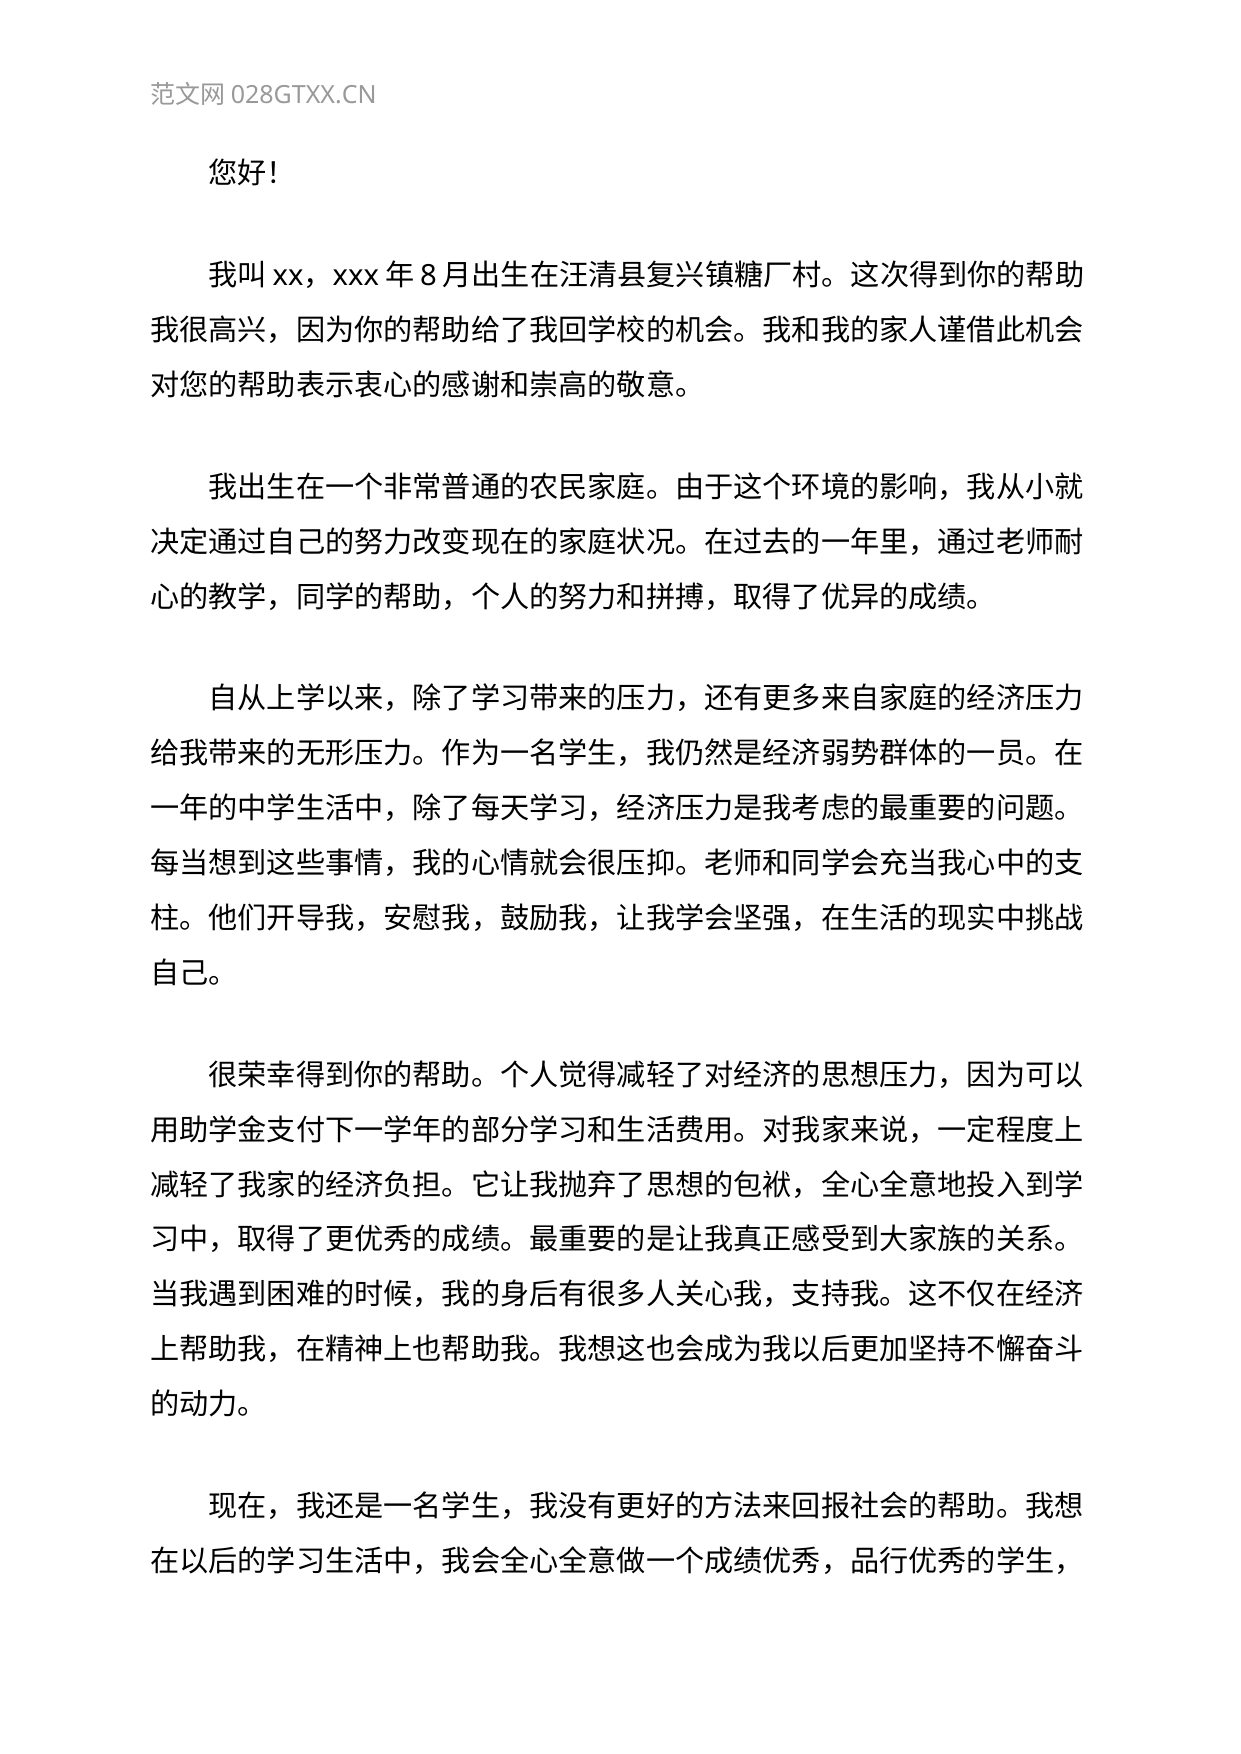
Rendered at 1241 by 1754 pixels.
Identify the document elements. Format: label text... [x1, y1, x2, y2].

text 自从上学以来，除了学习带来的压力，还有更多来自家庭的经济压力给我带来的无形压力。作为一名学生，我仍然是经济弱势群体的一员。在一年的中学生活中，除了每天学习，经济压力是我考虑的最重要的问题。每当想到这些事情，我的心情就会很压抑。老师和同学会充当我心中的支柱。他们开导我，安慰我，鼓励我，让我学会坚强，在生活的现实中挑战自己。 [150, 675, 1090, 992]
text 您好！ [150, 150, 1090, 192]
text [150, 1482, 1090, 1579]
text 很荣幸得到你的帮助。个人觉得减轻了对经济的思想压力，因为可以用助学金支付下一学年的部分学习和生活费用。对我家来说，一定程度上减轻了我家的经济负担。它让我抛弃了思想的包袱，全心全意地投入到学习中，取得了更优秀的成绩。最重要的是让我真正感受到大家族的关系。当我遇到困难的时候，我的身后有很多人关心我，支持我。这不仅在经济上帮助我，在精神上也帮助我。我想这也会成为我以后更加坚持不懈奋斗的动力。 [150, 1051, 1090, 1423]
text 我叫xx，xxx年8月出生在汪清县复兴镇糖厂村。这次得到你的帮助我很高兴，因为你的帮助给了我回学校的机会。我和我的家人谨借此机会对您的帮助表示衷心的感谢和崇高的敬意。 [150, 252, 1090, 404]
text 我出生在一个非常普通的农民家庭。由于这个环境的影响，我从小就决定通过自己的努力改变现在的家庭状况。在过去的一年里，通过老师耐心的教学，同学的帮助，个人的努力和拼搏，取得了优异的成绩。 [150, 463, 1090, 616]
